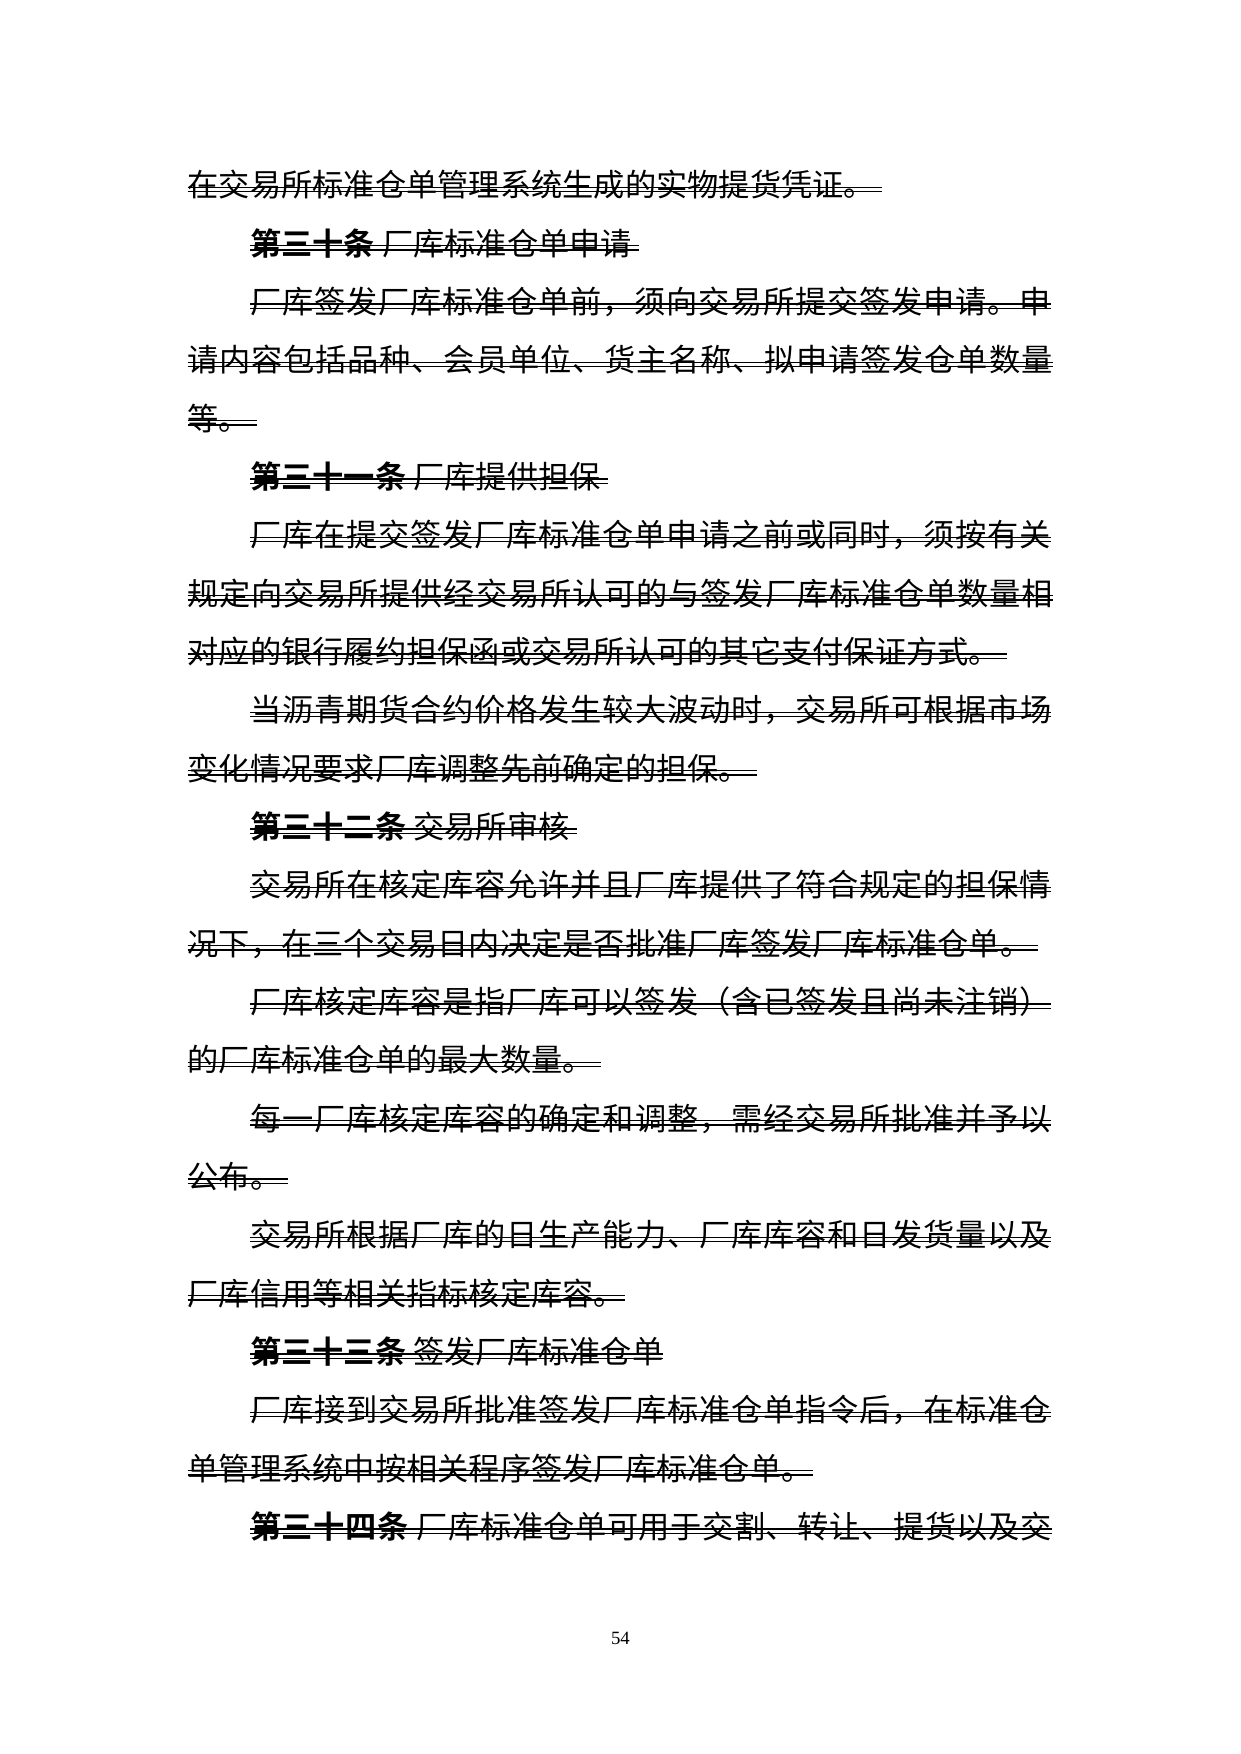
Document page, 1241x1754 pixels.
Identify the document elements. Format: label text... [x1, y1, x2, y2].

text 厂库在提交签发厂库标准仓单申请之前或同时，须按有关规定向交易所提供经交易所认可的与签发厂库标准仓单数量相对应的银行履约担保函或交易所认可的其它支付保证方式。 [187, 600, 1053, 675]
text 厂库接到交易所批准签发厂库标准仓单指令后，在标准仓单管理系统中按相关程序签发厂库标准仓单。 [187, 1375, 1053, 1492]
text 厂库签发厂库标准仓单前，须向交易所提交签发申请。申请内容包括品种、会员单位、货主名称、拟申请签发仓单数量等。 [187, 267, 1053, 362]
text 第三十条 厂库标准仓单申请 [187, 208, 1053, 267]
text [187, 150, 1053, 208]
text 每一厂库核定库容的确定和调整，需经交易所批准并予以公布。 [187, 1083, 1053, 1200]
text 当沥青期货合约价格发生较大波动时，交易所可根据市场变化情况要求厂库调整先前确定的担保。 [187, 675, 1053, 792]
text 交易所在核定库容允许并且厂库提供了符合规定的担保情况下，在三个交易日内决定是否批准厂库签发厂库标准仓单。 [187, 850, 1053, 967]
text 厂库核定库容是指厂库可以签发（含已签发且尚未注销）的厂库标准仓单的最大数量。 [187, 967, 1053, 1083]
text 交易所根据厂库的日生产能力、厂库库容和日发货量以及厂库信用等相关指标核定库容。 [187, 1200, 1053, 1317]
text 第三十二条 交易所审核 [187, 792, 1053, 850]
text 第三十三条 签发厂库标准仓单 [187, 1317, 1053, 1375]
text 厂库签发厂库标准仓单前，须向交易所提交签发申请。申请内容包括品种、会员单位、货主名称、拟申请签发仓单数量等。 [187, 367, 1053, 442]
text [187, 1492, 1053, 1550]
text 第三十一条 厂库提供担保 [187, 442, 1053, 500]
text 厂库在提交签发厂库标准仓单申请之前或同时，须按有关规定向交易所提供经交易所认可的与签发厂库标准仓单数量相对应的银行履约担保函或交易所认可的其它支付保证方式。 [187, 500, 1053, 595]
